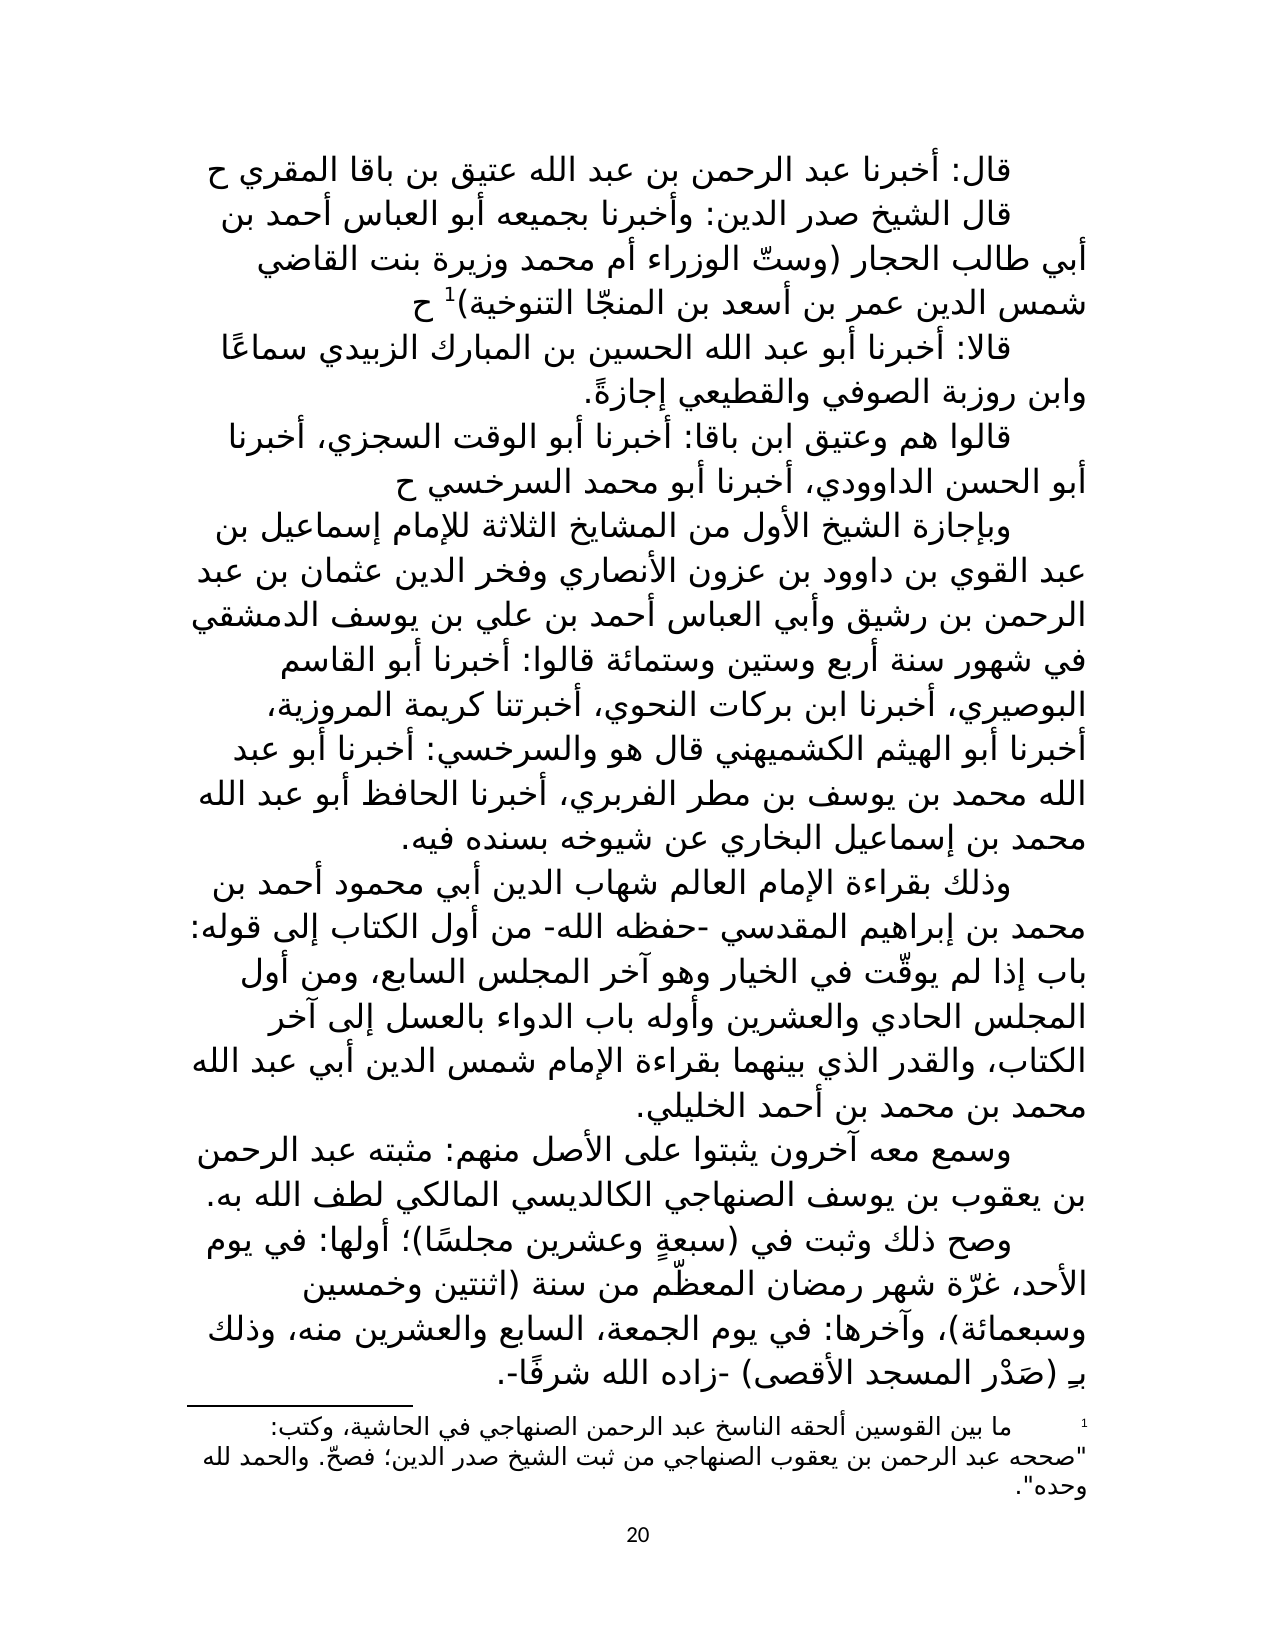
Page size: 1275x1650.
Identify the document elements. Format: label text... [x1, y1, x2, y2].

text وبإجازة الشيخ الأول من المشايخ الثلاثة للإمام إسماعيل بن عبد القوي بن داوود بن عزون الأنصاري وفخر الدين عثمان بن عبد الرحمن بن رشيق وأبي العباس أحمد بن علي بن يوسف الدمشقي في شهور سنة أربع وستين وستمائة قالوا: أخبرنا أبو القاسم البوصيري، أخبرنا ابن بركات النحوي، أخبرتنا كريمة المروزية، أخبرنا أبو الهيثم الكشميهني قال هو والسرخسي: أخبرنا أبو عبد الله محمد بن يوسف بن مطر الفربري، أخبرنا الحافظ أبو عبد الله محمد بن إسماعيل البخاري عن شيوخه بسنده فيه. [187, 507, 1087, 858]
text قالوا هم وعتيق ابن باقا: أخبرنا أبو الوقت السجزي، أخبرنا أبو الحسن الداوودي، أخبرنا أبو محمد السرخسي ح [187, 417, 1087, 501]
text قالا: أخبرنا أبو عبد الله الحسين بن المبارك الزبيدي سماعًا وابن روزبة الصوفي والقطيعي إجازةً. [187, 328, 1087, 412]
text وصح ذلك وثبت في (سبعةٍ وعشرين مجلسًا)؛ أولها: في يوم الأحد، غرّة شهر رمضان المعظّم من سنة (اثنتين وخمسين وسبعمائة)، وآخرها: في يوم الجمعة، السابع والعشرين منه، وذلك بـِ (صَدْر المسجد الأقصى) -زاده الله شرفًا-. [187, 1220, 1087, 1393]
text قال: أخبرنا عبد الرحمن بن عبد الله عتيق بن باقا المقري ح [187, 150, 1087, 189]
text وذلك بقراءة الإمام العالم شهاب الدين أبي محمود أحمد بن محمد بن إبراهيم المقدسي -حفظه الله- من أول الكتاب إلى قوله: باب إذا لم يوقّت في الخيار وهو آخر المجلس السابع، ومن أول المجلس الحادي والعشرين وأوله باب الدواء بالعسل إلى آخر الكتاب، والقدر الذي بينهما بقراءة الإمام شمس الدين أبي عبد الله محمد بن محمد بن أحمد الخليلي. [187, 863, 1087, 1125]
text قال الشيخ صدر الدين: وأخبرنا بجميعه أبو العباس أحمد بن أبي طالب الحجار (وستّ الوزراء أم محمد وزيرة بنت القاضي شمس الدين عمر بن أسعد بن المنجّا التنوخية) ح [187, 194, 1087, 323]
text وسمع معه آخرون يثبتوا على الأصل منهم: مثبته عبد الرحمن بن يعقوب بن يوسف الصنهاجي الكالديسي المالكي لطف الله به. [187, 1131, 1087, 1214]
